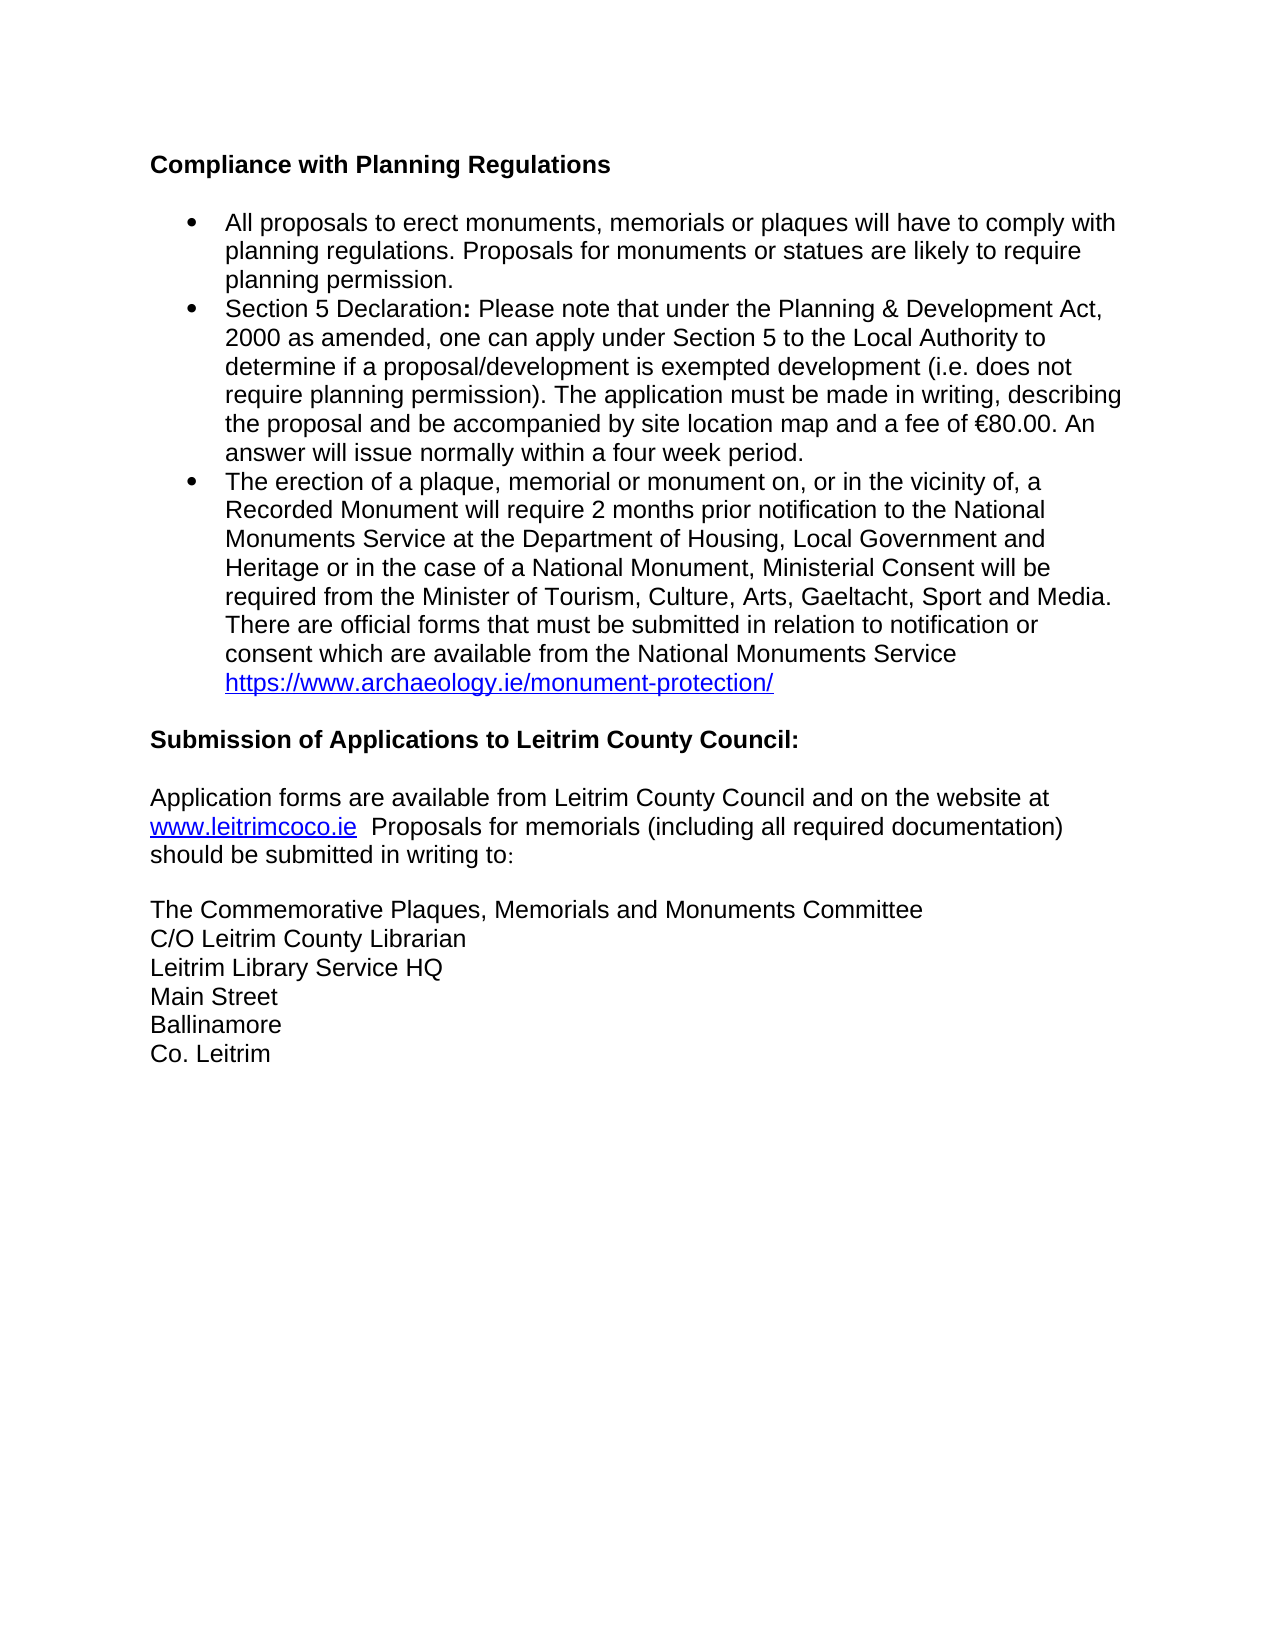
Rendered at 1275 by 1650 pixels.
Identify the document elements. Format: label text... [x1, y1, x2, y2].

text Leitrim Library Service HQ [150, 953, 1125, 982]
text Main Street [150, 982, 1125, 1010]
text The Commemorative Plaques, Memorials and Monuments Committee [150, 895, 1125, 924]
list Section 5 Declaration: Please note that under the Planning & Development Act, 2000 as amended, one can apply under Section 5 to the Local Authority to determine if a proposal/development is exempted development (i.e. does not require planning permission). The application must be made in writing, describing the proposal and be accompanied by site location map and a fee of €80.00. An answer will issue normally within a four week period. [187, 294, 1125, 466]
text Compliance with Planning Regulations [150, 150, 1125, 179]
text Application forms are available from Leitrim County Council and on the website at www.leitrimcoco.ie Proposals for memorials (including all required documentation) should be submitted in writing to: [150, 783, 1125, 869]
list The erection of a plaque, memorial or monument on, or in the vicinity of, a Recorded Monument will require 2 months prior notification to the National Monuments Service at the Department of Housing, Local Government and Heritage or in the case of a National Monument, Ministerial Consent will be required from the Minister of Tourism, Culture, Arts, Gaeltacht, Sport and Media. There are official forms that must be submitted in relation to notification or consent which are available from the National Monuments Service https://www.archaeology.ie/monument-protection/ [187, 466, 1125, 697]
text Ballinamore [150, 1010, 1125, 1039]
text C/O Leitrim County Librarian [150, 924, 1125, 953]
list All proposals to erect monuments, memorials or plaques will have to comply with planning regulations. Proposals for monuments or statues are likely to require planning permission. [187, 207, 1125, 294]
text Co. Leitrim [150, 1039, 1125, 1068]
text Submission of Applications to Leitrim County Council: [150, 725, 1125, 754]
